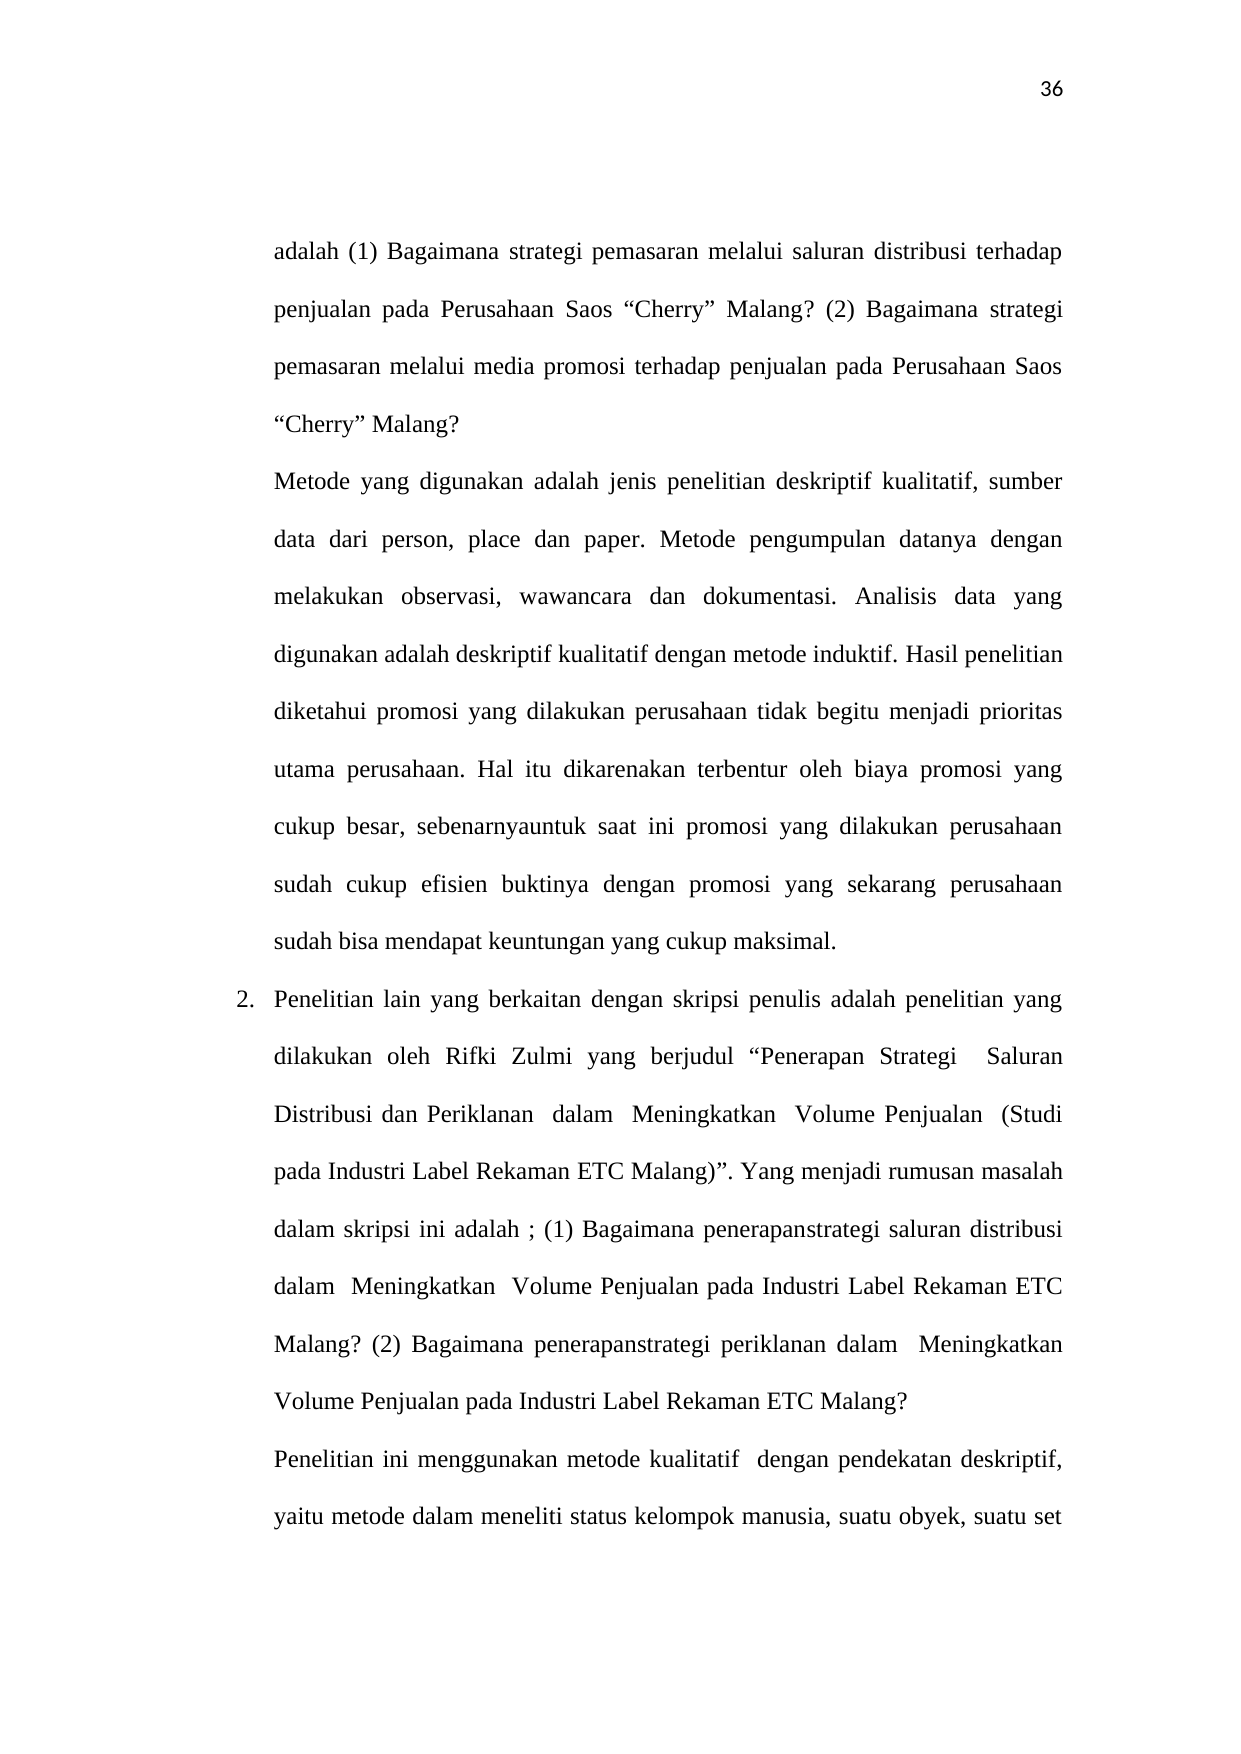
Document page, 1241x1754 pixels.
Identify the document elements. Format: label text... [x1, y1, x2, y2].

list Penelitian lain yang berkaitan dengan skripsi penulis adalah penelitian yang dilakukan oleh Rifki Zulmi yang berjudul “Penerapan Strategi Saluran Distribusi dan Periklanan dalam Meningkatkan Volume Penjualan (Studi pada Industri Label Rekaman ETC Malang)”. Yang menjadi rumusan masalah dalam skripsi ini adalah ; (1) Bagaimana penerapanstrategi saluran distribusi dalam Meningkatkan Volume Penjualan pada Industri Label Rekaman ETC Malang? (2) Bagaimana penerapanstrategi periklanan dalam Meningkatkan Volume Penjualan pada Industri Label Rekaman ETC Malang? [236, 984, 1063, 1415]
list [236, 236, 1063, 437]
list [274, 1444, 1063, 1530]
list Metode yang digunakan adalah jenis penelitian deskriptif kualitatif, sumber data dari person, place dan paper. Metode pengumpulan datanya dengan melakukan observasi, wawancara dan dokumentasi. Analisis data yang digunakan adalah deskriptif kualitatif dengan metode induktif. Hasil penelitian diketahui promosi yang dilakukan perusahaan tidak begitu menjadi prioritas utama perusahaan. Hal itu dikarenakan terbentur oleh biaya promosi yang cukup besar, sebenarnyauntuk saat ini promosi yang dilakukan perusahaan sudah cukup efisien buktinya dengan promosi yang sekarang perusahaan sudah bisa mendapat keuntungan yang cukup maksimal. [274, 466, 1063, 955]
